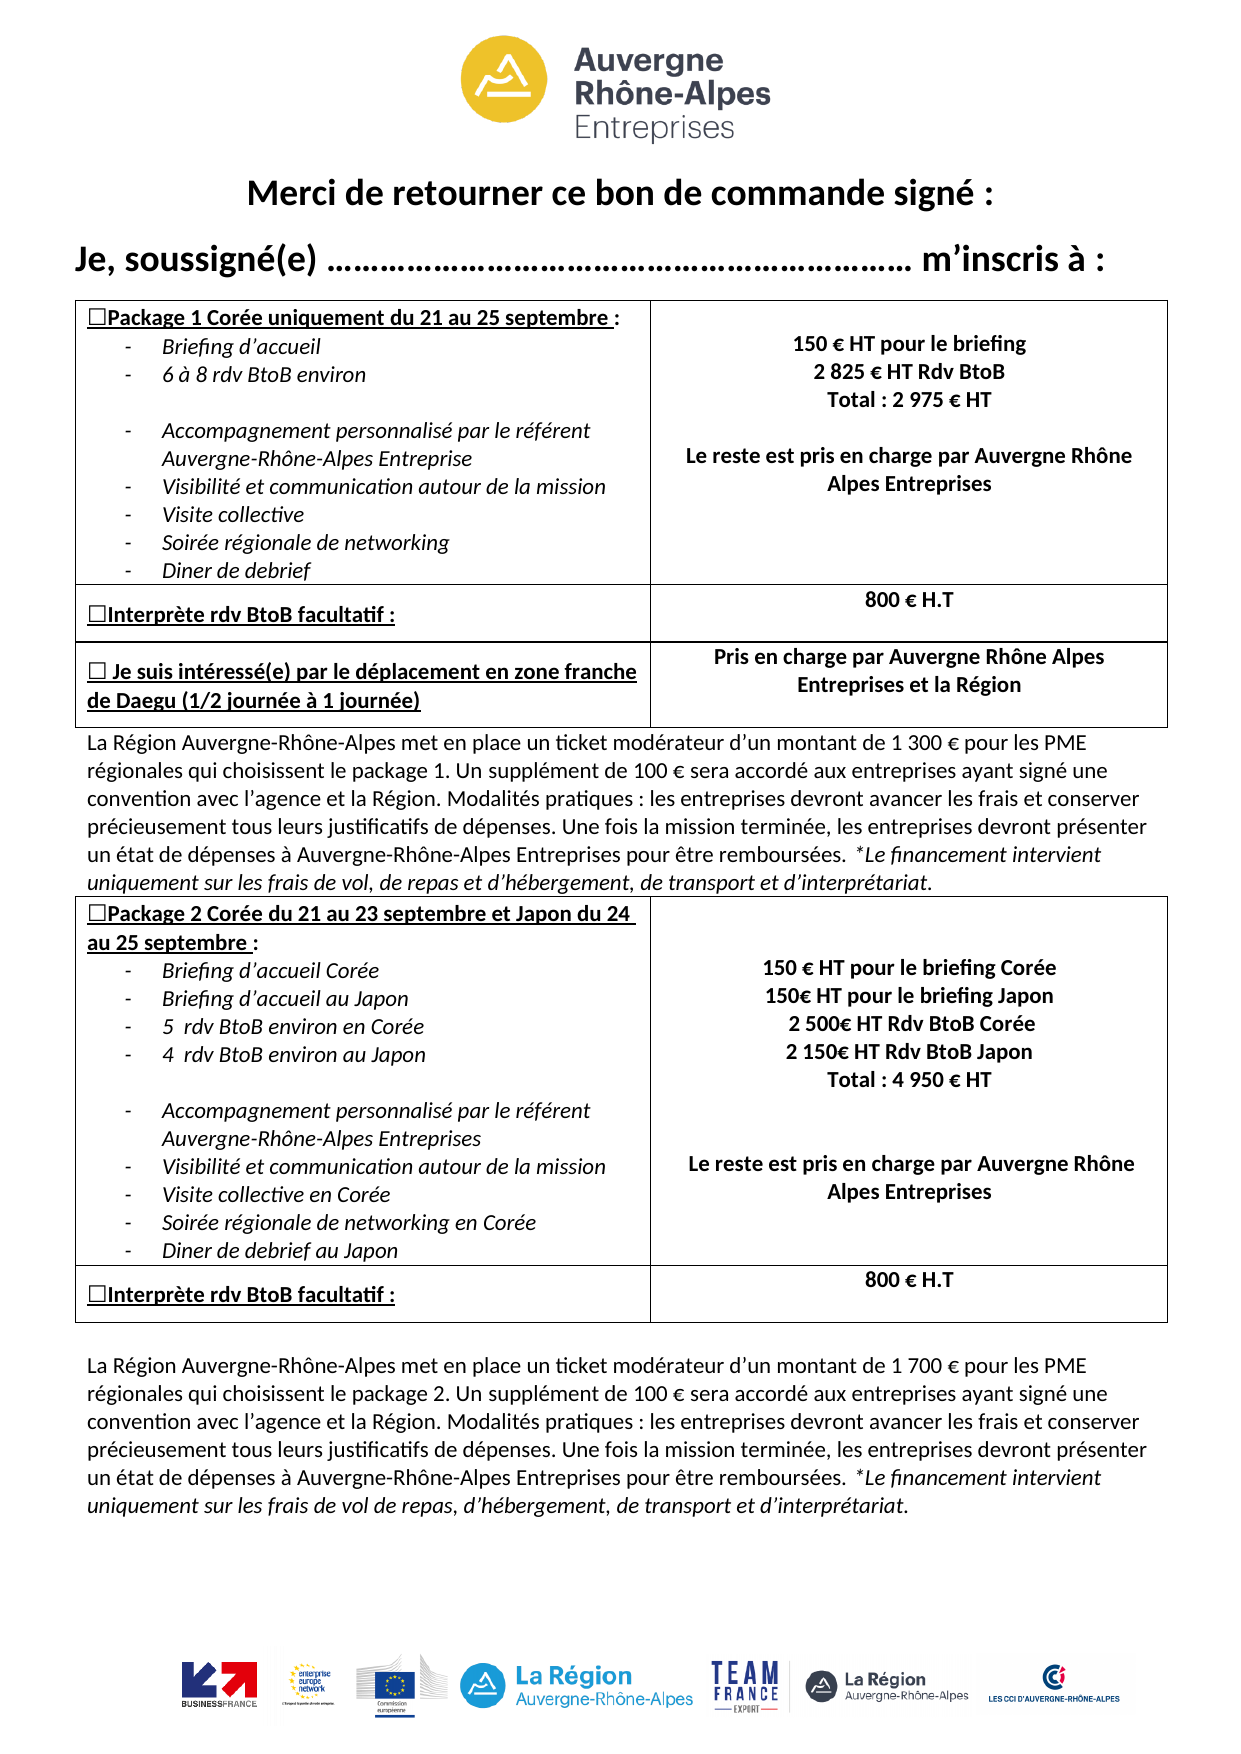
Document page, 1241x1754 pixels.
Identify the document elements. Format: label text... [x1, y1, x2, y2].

table_cell Interprète rdv BtoB facultatif : [76, 1266, 650, 1322]
table_cell Pris en charge par Auvergne Rhône Alpes Entreprises et la Région [651, 643, 1167, 727]
table_cell 150 € HT pour le briefing Corée 150€ HT pour le briefing Japon 2 500€ HT Rdv BtoB Corée 2 150€ HT Rdv BtoB Japon Total : 4 950 € HT Le reste est pris en charge par Auvergne Rhône Alpes Entreprises [651, 897, 1167, 1264]
text Merci de retourner ce bon de commande signé : [75, 169, 1165, 215]
table_header 150 € HT pour le briefing 2 825 € HT Rdv BtoB Total : 2 975 € HT Le reste est pris en charge par Auvergne Rhône Alpes Entreprises [651, 301, 1167, 584]
table_cell Interprète rdv BtoB facultatif : [76, 585, 650, 641]
table_cell Je suis intéressé(e) par le déplacement en zone franche de Daegu (1/2 journée à 1 journée) [76, 643, 650, 727]
table_cell 800 € H.T [651, 585, 1167, 641]
picture [178, 1658, 260, 1710]
table_cell 800 € H.T [651, 1266, 1167, 1322]
table_cell La Région Auvergne-Rhône-Alpes met en place un ticket modérateur d’un montant de 1 300 € pour les PME régionales qui choisissent le package 1. Un supplément de 100 € sera accordé aux entreprises ayant signé une convention avec l’agence et la Région. Modalités pratiques : les entreprises devront avancer les frais et conserver précieusement tous leurs justificatifs de dépenses. Une fois la mission terminée, les entreprises devront présenter un état de dépenses à Auvergne-Rhône-Alpes Entreprises pour être remboursées. *Le financement intervient uniquement sur les frais de vol, de repas et d’hébergement, de transport et d’interprétariat. [76, 728, 1168, 896]
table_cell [76, 1323, 1168, 1631]
picture [420, 33, 820, 149]
picture [263, 1646, 1136, 1726]
table_cell Package 2 Corée du 21 au 23 septembre et Japon du 24 au 25 septembre : Briefing d’accueil Corée Briefing d’accueil au Japon 5 rdv BtoB environ en Corée 4 rdv BtoB environ au Japon Accompagnement personnalisé par le référent Auvergne-Rhône-Alpes Entreprises Visibilité et communication autour de la mission Visite collective en Corée Soirée régionale de networking en Corée Diner de debrief au Japon [76, 897, 650, 1264]
text Je, soussigné(e) ………………………………………………………… m’inscris à : [75, 234, 1165, 280]
table_header Package 1 Corée uniquement du 21 au 25 septembre : Briefing d’accueil 6 à 8 rdv BtoB environ Accompagnement personnalisé par le référent Auvergne-Rhône-Alpes Entreprise Visibilité et communication autour de la mission Visite collective Soirée régionale de networking Diner de debrief [76, 301, 650, 584]
